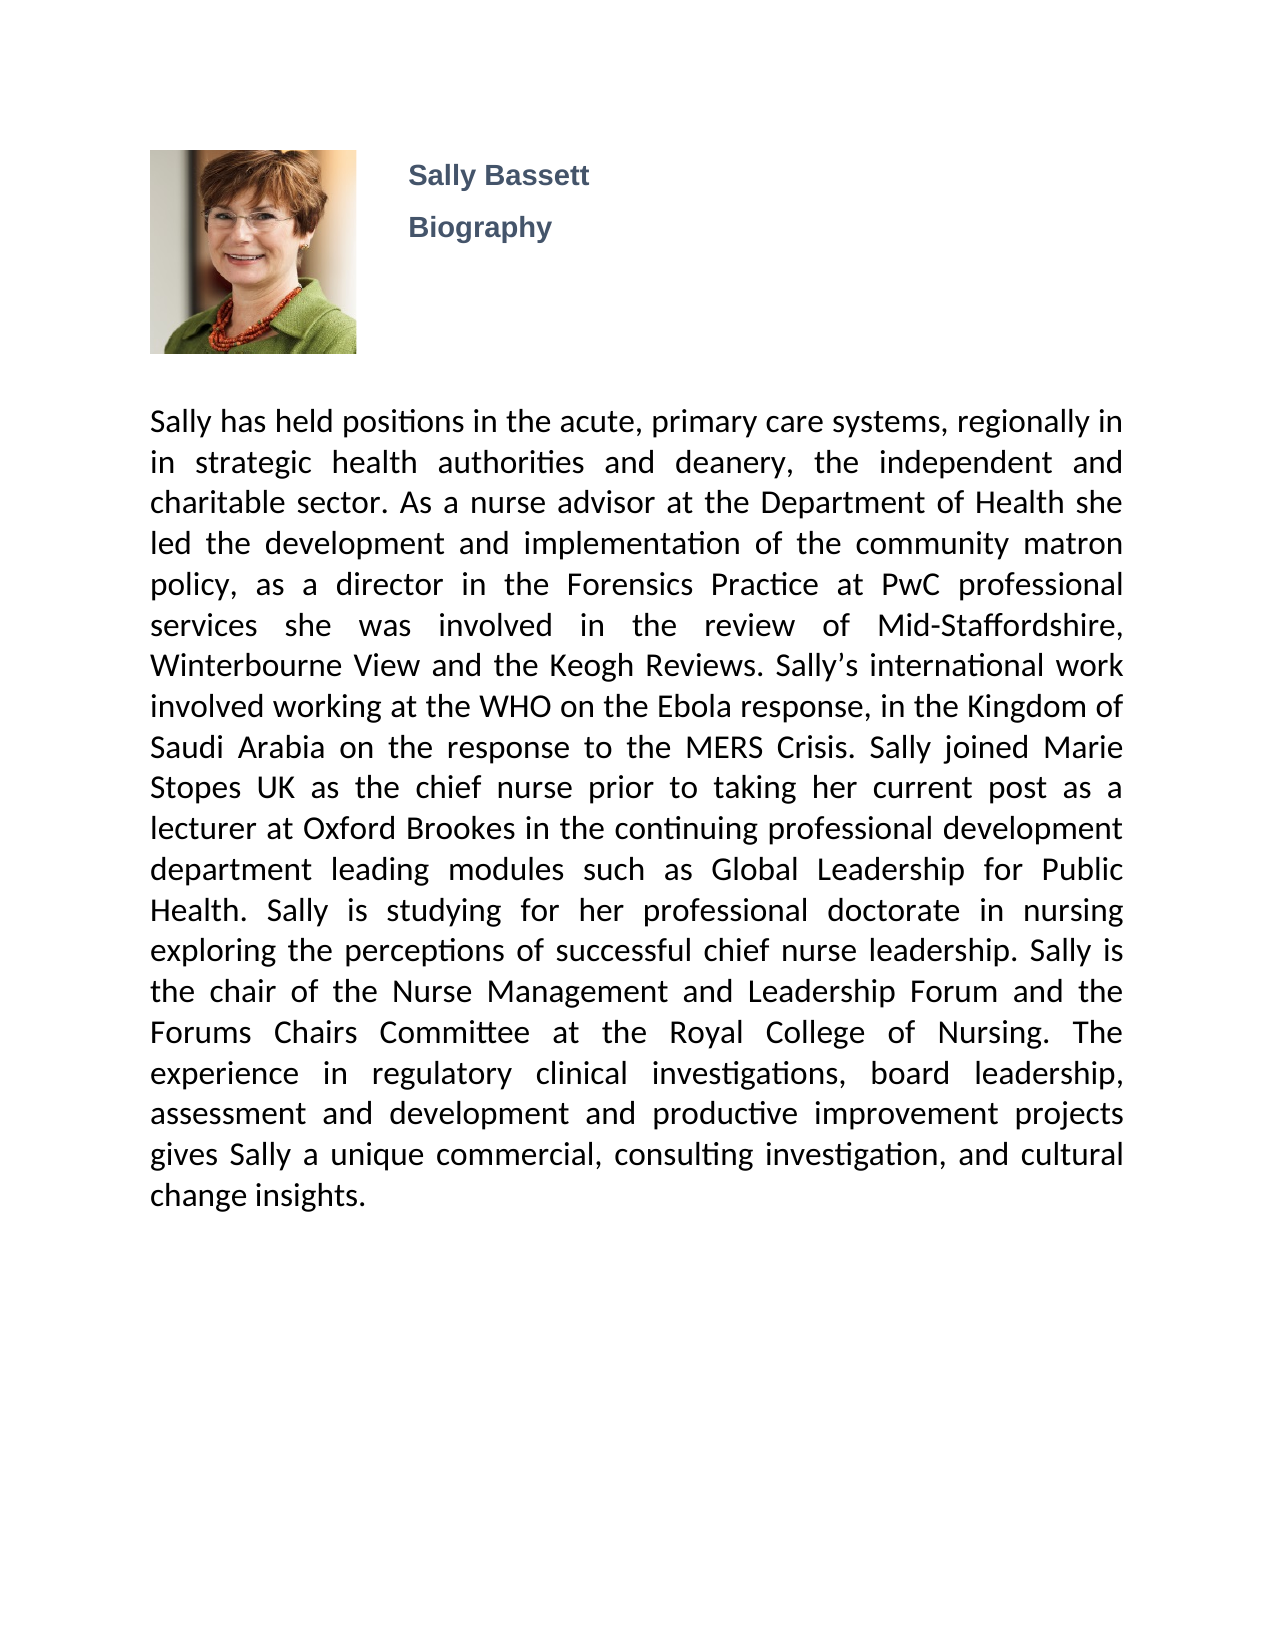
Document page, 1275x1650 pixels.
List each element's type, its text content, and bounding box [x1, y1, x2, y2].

picture [150, 150, 357, 354]
text Sally has held positions in the acute, primary care systems, regionally in in strategic health authorities and deanery, the independent and charitable sector. As a nurse advisor at the Department of Health she led the development and implementation of the community matron policy, as a director in the Forensics Practice at PwC professional services she was involved in the review of Mid-Staffordshire, Winterbourne View and the Keogh Reviews. Sally’s international work involved working at the WHO on the Ebola response, in the Kingdom of Saudi Arabia on the response to the MERS Crisis. Sally joined Marie Stopes UK as the chief nurse prior to taking her current post as a lecturer at Oxford Brookes in the continuing professional development department leading modules such as Global Leadership for Public Health. Sally is studying for her professional doctorate in nursing exploring the perceptions of successful chief nurse leadership. Sally is the chair of the Nurse Management and Leadership Forum and the Forums Chairs Committee at the Royal College of Nursing. The experience in regulatory clinical investigations, board leadership, assessment and development and productive improvement projects gives Sally a unique commercial, consulting investigation, and cultural change insights. [150, 400, 1125, 1214]
